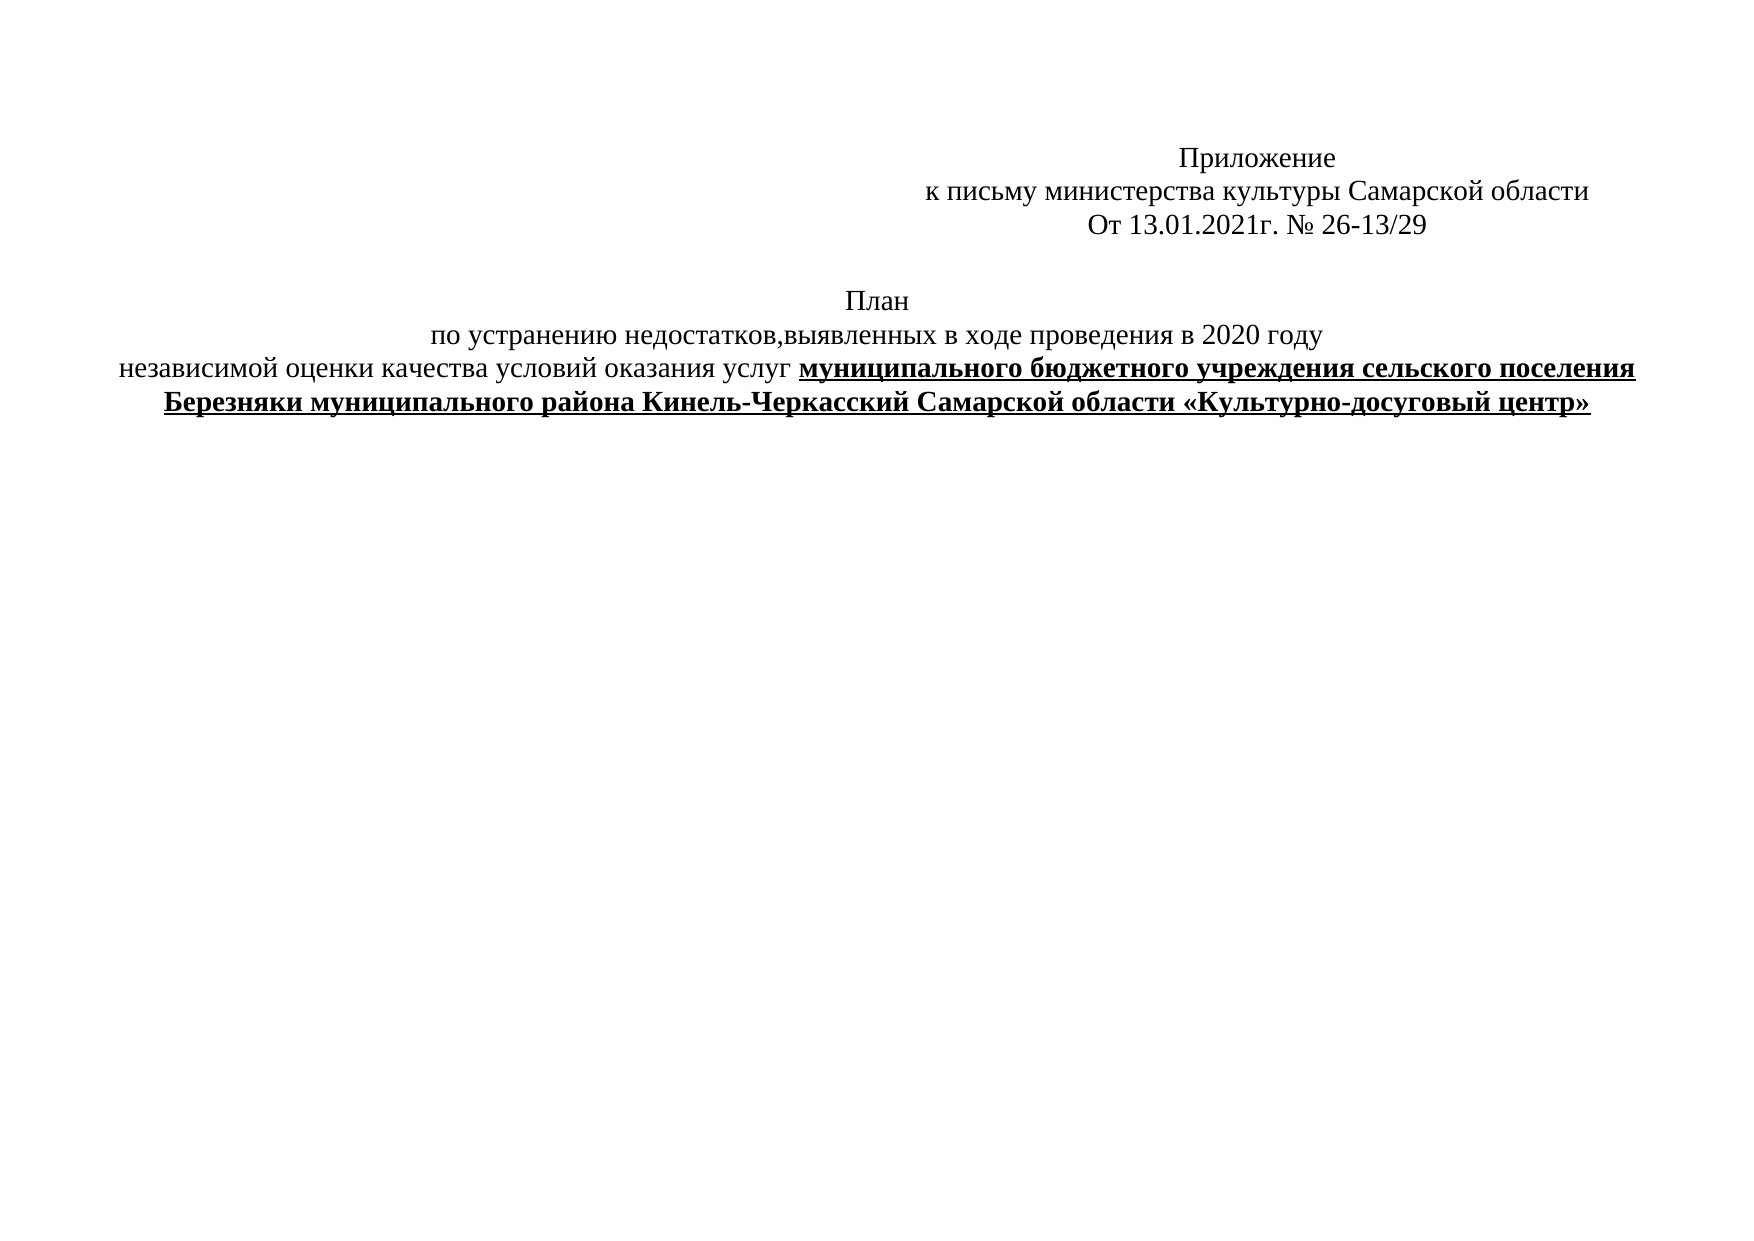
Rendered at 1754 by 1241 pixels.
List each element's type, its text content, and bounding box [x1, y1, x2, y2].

table_cell к письму министерства культуры Самарской области [897, 173, 1617, 207]
text План [118, 283, 1636, 317]
table_header Приложение [897, 140, 1617, 173]
table_cell От 13.01.2021г. № 26-13/29 [897, 207, 1617, 240]
text по устранению недостатков,выявленных в ходе проведения в 2020 году [118, 317, 1636, 350]
text независимой оценки качества условий оказания услуг муниципального бюджетного учреждения сельского поселения Березняки муниципального района Кинель-Черкасский Самарской области «Культурно-досуговый центр» [118, 350, 1636, 417]
